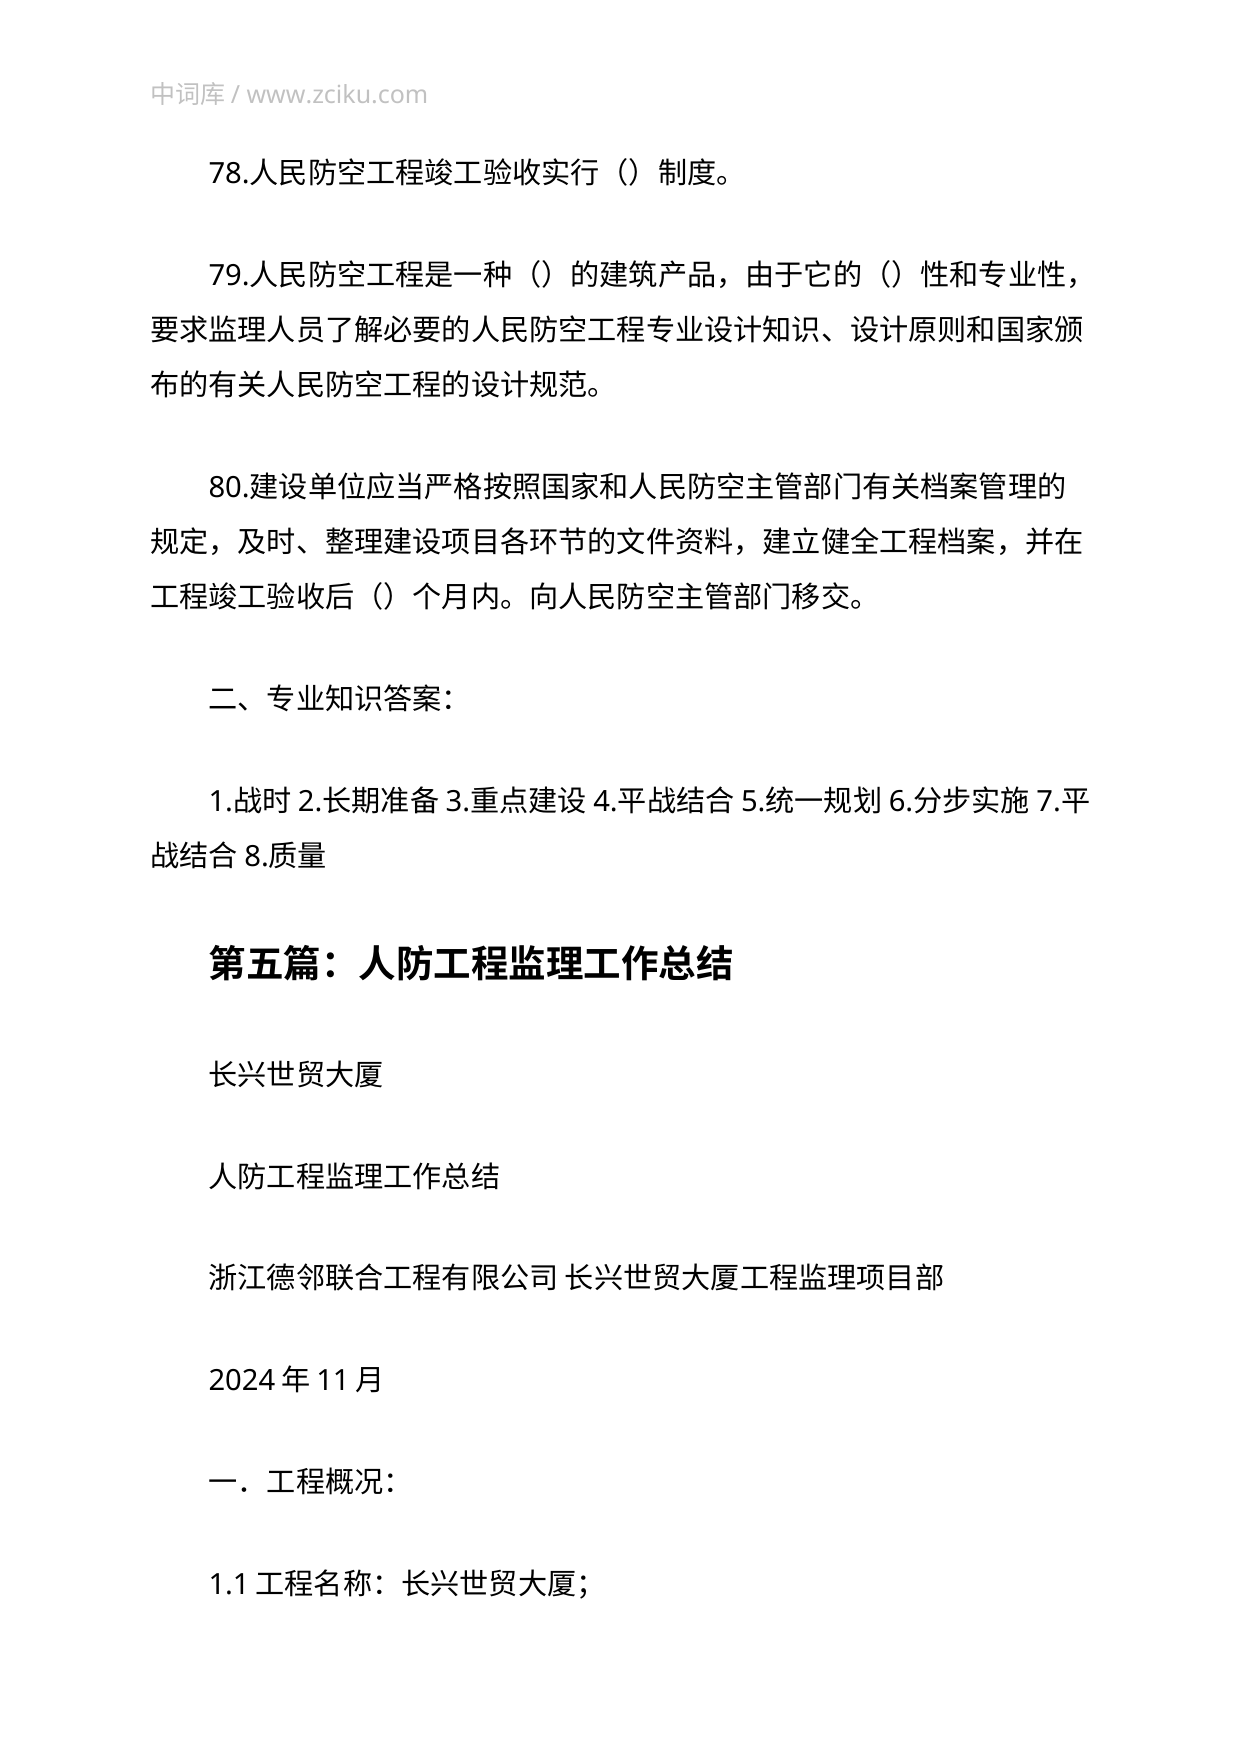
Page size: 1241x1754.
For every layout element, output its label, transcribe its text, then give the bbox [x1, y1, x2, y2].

text 人防工程监理工作总结 [150, 1153, 1090, 1196]
text 2024年11月 [150, 1357, 1090, 1399]
text 79.人民防空工程是一种（）的建筑产品，由于它的（）性和专业性，要求监理人员了解必要的人民防空工程专业设计知识、设计原则和国家颁布的有关人民防空工程的设计规范。 [150, 252, 1090, 404]
text 78.人民防空工程竣工验收实行（）制度。 [150, 150, 1090, 192]
text 1.战时 2.长期准备 3.重点建设 4.平战结合 5.统一规划 6.分步实施 7.平战结合 8.质量 [150, 777, 1090, 874]
text 二、专业知识答案： [150, 675, 1090, 718]
text 80.建设单位应当严格按照国家和人民防空主管部门有关档案管理的规定，及时、整理建设项目各环节的文件资料，建立健全工程档案，并在工程竣工验收后（）个月内。向人民防空主管部门移交。 [150, 464, 1090, 616]
text 一．工程概况： [150, 1459, 1090, 1501]
text 1.1工程名称：长兴世贸大厦； [150, 1561, 1090, 1603]
text 长兴世贸大厦 [150, 1051, 1090, 1094]
text 浙江德邻联合工程有限公司 长兴世贸大厦工程监理项目部 [150, 1255, 1090, 1297]
text 第五篇：人防工程监理工作总结 [150, 934, 1090, 988]
